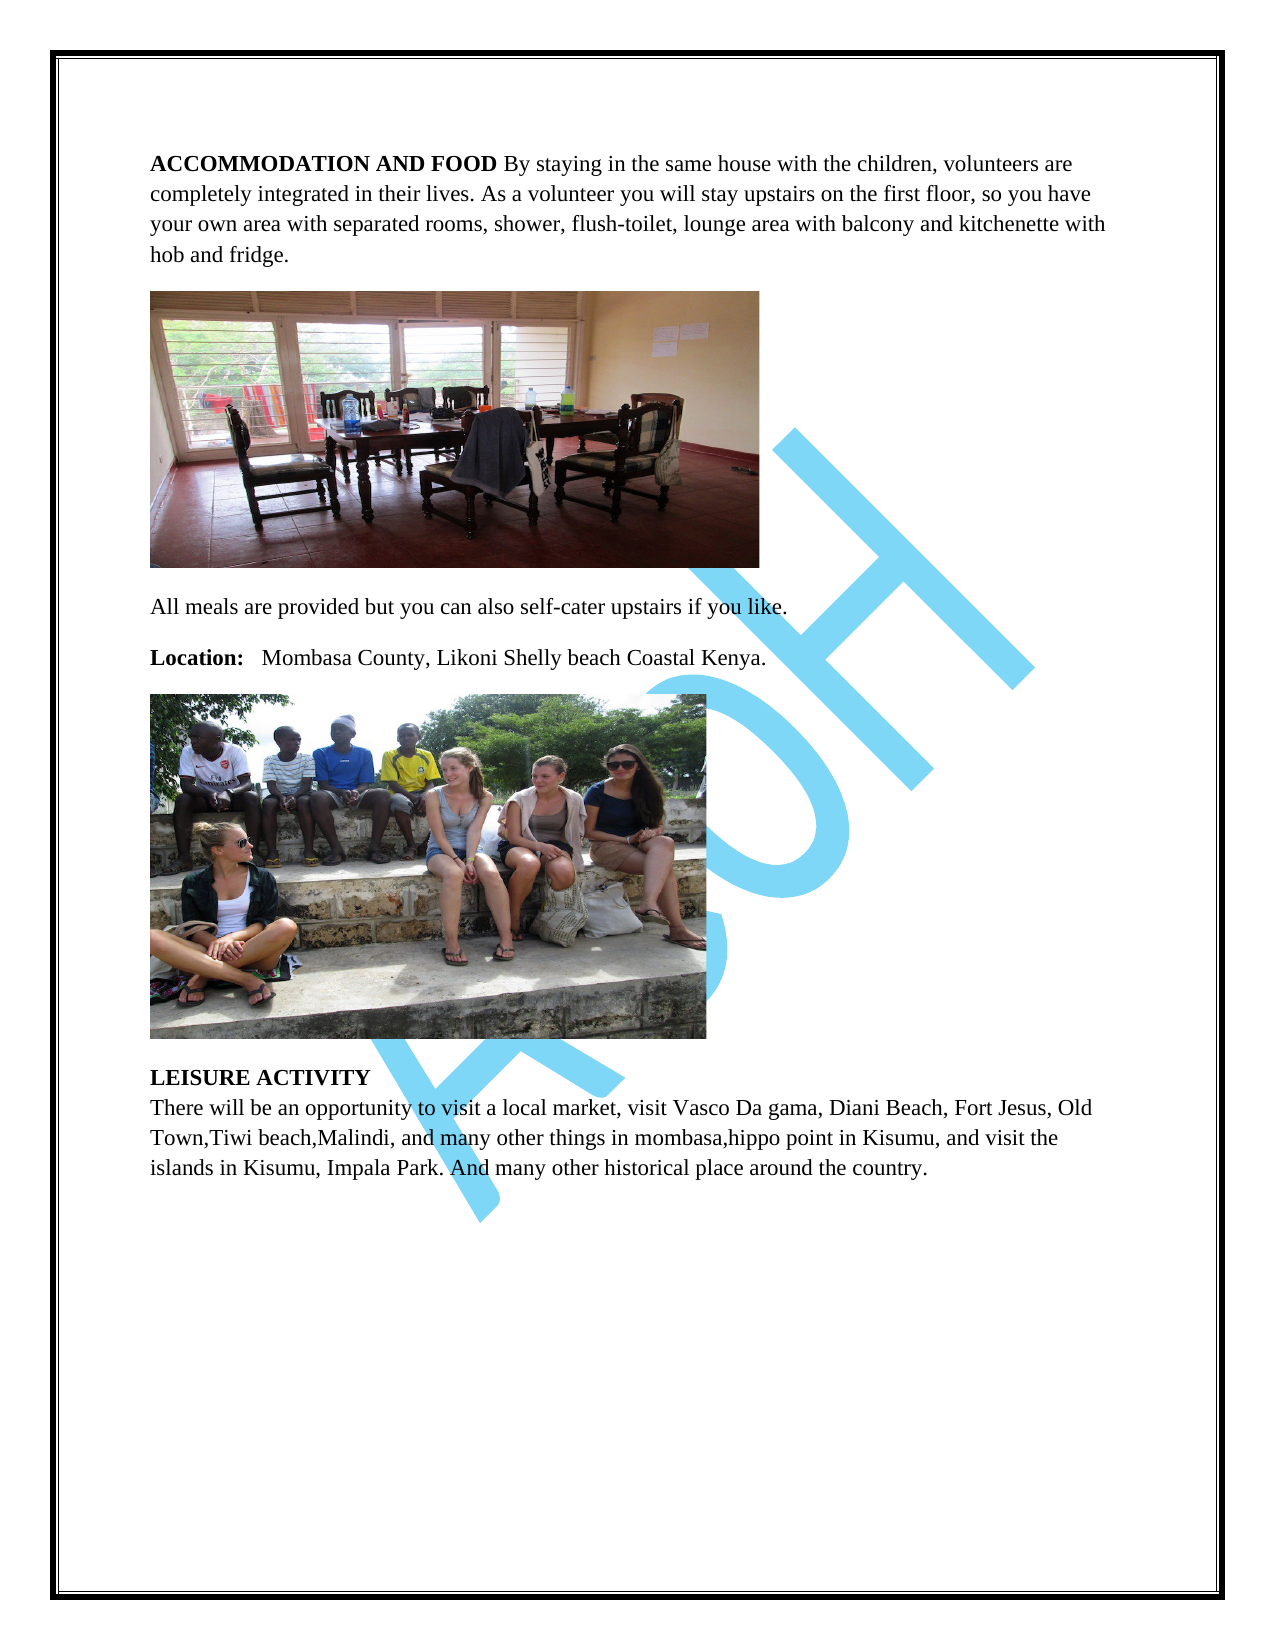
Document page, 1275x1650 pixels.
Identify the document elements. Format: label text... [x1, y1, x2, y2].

text LEISURE ACTIVITY There will be an opportunity to visit a local market, visit Vasco Da gama, Diani Beach, Fort Jesus, Old Town,Tiwi beach,Malindi, and many other things in mombasa,hippo point in Kisumu, and visit the islands in Kisumu, Impala Park. And many other historical place around the country. [150, 1064, 1125, 1181]
picture [150, 291, 760, 568]
text ACCOMMODATION AND FOOD By staying in the same house with the children, volunteers are completely integrated in their lives. As a volunteer you will stay upstairs on the first floor, so you have your own area with separated rooms, shower, flush-toilet, lounge area with balcony and kitchenette with hob and fridge. [150, 150, 1125, 267]
text All meals are provided but you can also self-cater upstairs if you like. [150, 593, 1125, 619]
text Location: Mombasa County, Likoni Shelly beach Coastal Kenya. [150, 644, 1125, 670]
picture [150, 694, 707, 1039]
